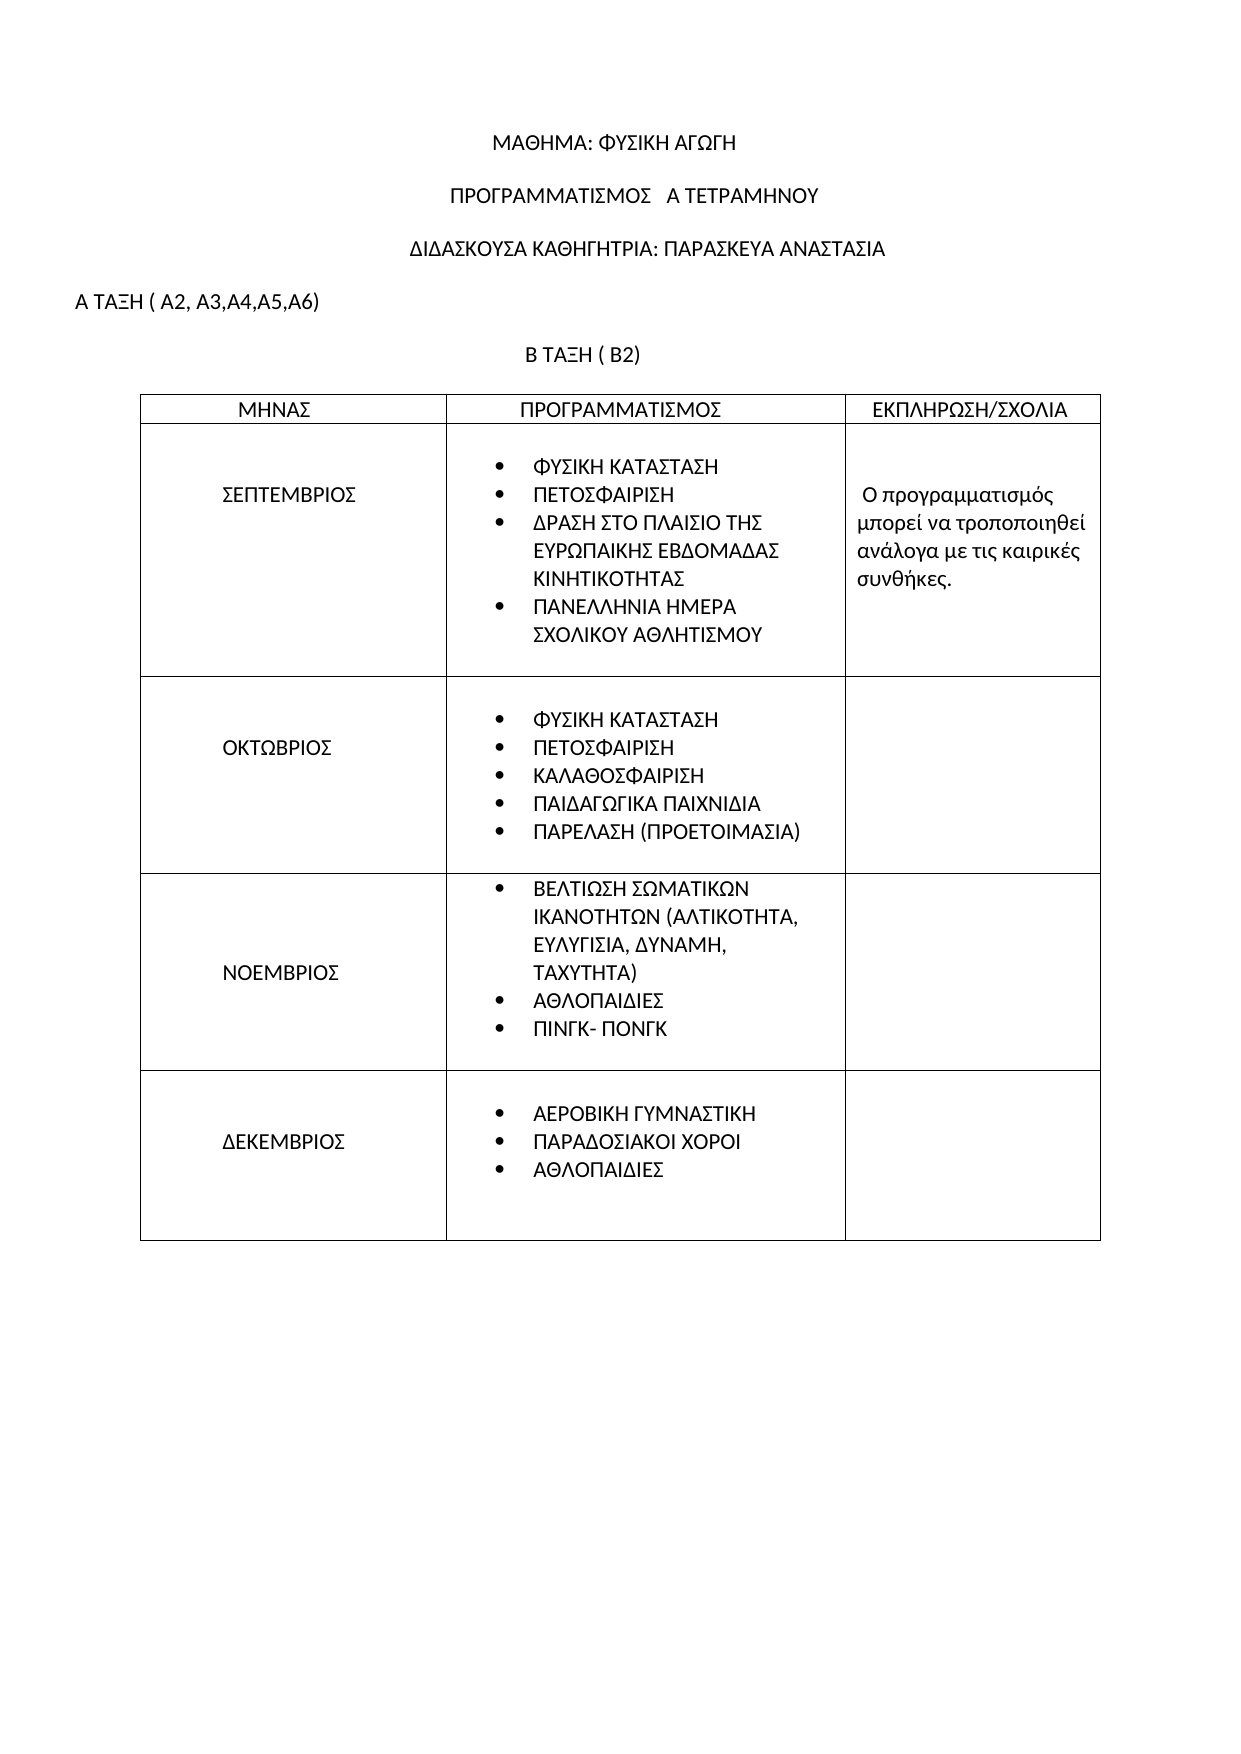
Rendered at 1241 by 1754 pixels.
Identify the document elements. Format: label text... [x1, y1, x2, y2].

table_cell [846, 677, 1100, 873]
table_cell ΦΥΣΙΚΗ ΚΑΤΑΣΤΑΣΗ ΠΕΤΟΣΦΑΙΡΙΣΗ ΚΑΛΑΘΟΣΦΑΙΡΙΣΗ ΠΑΙΔΑΓΩΓΙΚΑ ΠΑΙΧΝΙΔΙΑ ΠΑΡΕΛΑΣΗ (ΠΡΟΕΤΟΙΜΑΣΙΑ) [447, 677, 845, 873]
text ΜΑΘΗΜΑ: ΦΥΣΙΚΗ ΑΓΩΓΗ [75, 128, 1165, 156]
table_header ΠΡΟΓΡΑΜΜΑΤΙΣΜΟΣ [447, 395, 845, 423]
table_header ΜΗΝΑΣ [141, 395, 446, 423]
text ΠΡΟΓΡΑΜΜΑΤΙΣΜΟΣ Α ΤΕΤΡΑΜΗΝΟΥ [75, 181, 1165, 209]
text Β ΤΑΞΗ ( Β2) [525, 340, 1165, 368]
table_cell ΒΕΛΤΙΩΣΗ ΣΩΜΑΤΙΚΩΝ ΙΚΑΝΟΤΗΤΩΝ (ΑΛΤΙΚΟΤΗΤΑ, ΕΥΛΥΓΙΣΙΑ, ΔΥΝΑΜΗ, ΤΑΧΥΤΗΤΑ) ΑΘΛΟΠΑΙΔΙΕΣ ΠΙΝΓΚ- ΠΟΝΓΚ [447, 874, 845, 1070]
table_cell [846, 1071, 1100, 1239]
text Α ΤΑΞΗ ( Α2, Α3,Α4,Α5,Α6) [75, 287, 1165, 315]
table_cell ΝΟΕΜΒΡΙΟΣ [141, 874, 446, 1070]
table_cell ΦΥΣΙΚΗ ΚΑΤΑΣΤΑΣΗ ΠΕΤΟΣΦΑΙΡΙΣΗ ΔΡΑΣΗ ΣΤΟ ΠΛΑΙΣΙΟ ΤΗΣ ΕΥΡΩΠΑΙΚΗΣ ΕΒΔΟΜΑΔΑΣ ΚΙΝΗΤΙΚΟΤΗΤΑΣ ΠΑΝΕΛΛΗΝΙΑ ΗΜΕΡΑ ΣΧΟΛΙΚΟΥ ΑΘΛΗΤΙΣΜΟΥ [447, 424, 845, 676]
table_cell ΑΕΡΟΒΙΚΗ ΓΥΜΝΑΣΤΙΚΗ ΠΑΡΑΔΟΣΙΑΚΟΙ ΧΟΡΟΙ ΑΘΛΟΠΑΙΔΙΕΣ [447, 1071, 845, 1239]
table_cell ΔΕΚΕΜΒΡΙΟΣ [141, 1071, 446, 1239]
table_cell ΟΚΤΩΒΡΙΟΣ [141, 677, 446, 873]
table_header ΕΚΠΛΗΡΩΣΗ/ΣΧΟΛΙΑ [846, 395, 1100, 423]
table_cell [846, 874, 1100, 1070]
text ΔΙΔΑΣΚΟΥΣΑ ΚΑΘΗΓΗΤΡΙΑ: ΠΑΡΑΣΚΕΥΑ ΑΝΑΣΤΑΣΙΑ [75, 234, 1165, 262]
table_cell Ο προγραμματισμός μπορεί να τροποποιηθεί ανάλογα με τις καιρικές συνθήκες. [846, 424, 1100, 676]
table_cell ΣΕΠΤΕΜΒΡΙΟΣ [141, 424, 446, 676]
